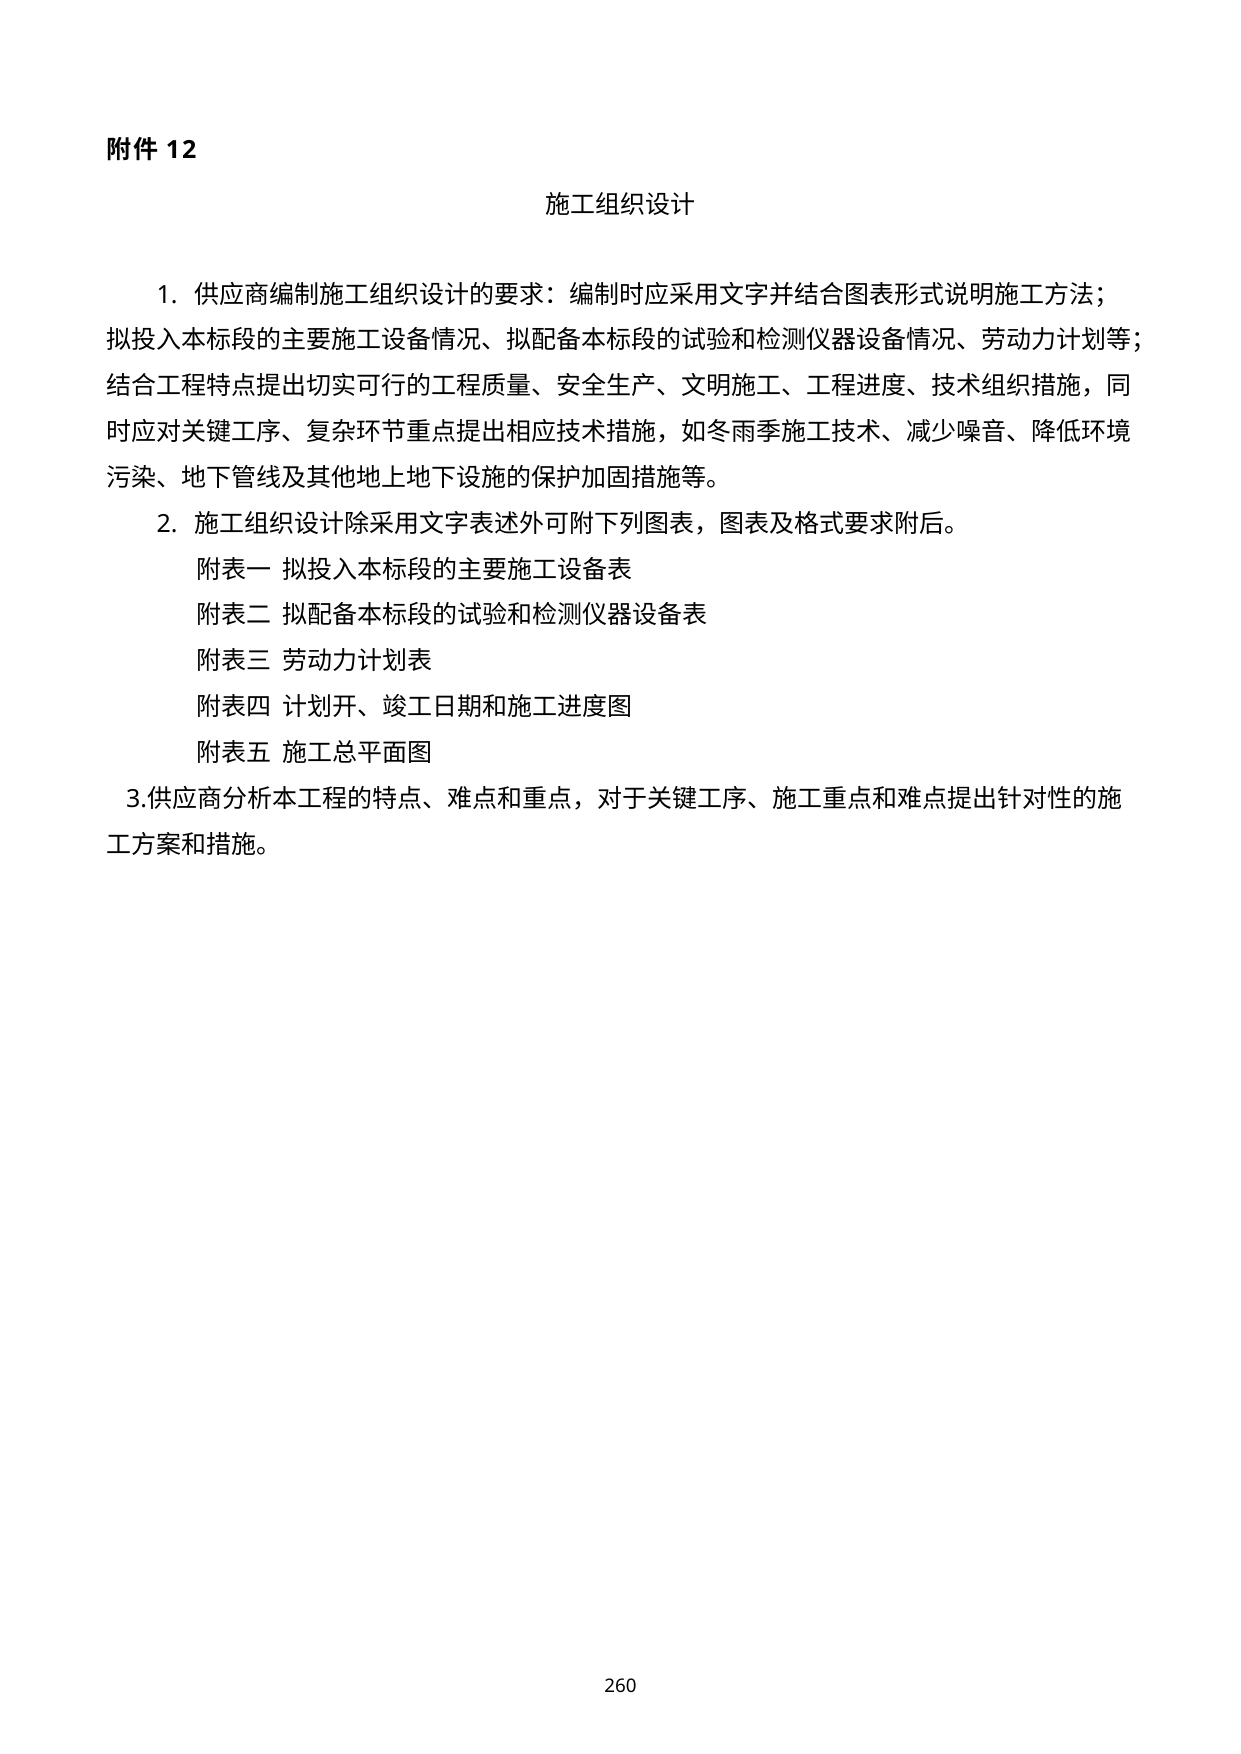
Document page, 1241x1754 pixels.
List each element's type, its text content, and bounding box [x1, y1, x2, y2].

text 3.供应商分析本工程的特点、难点和重点，对于关键工序、施工重点和难点提出针对性的施工方案和措施。 [106, 771, 1134, 862]
text 2. 施工组织设计除采用文字表述外可附下列图表，图表及格式要求附后。 [106, 496, 1134, 541]
text 附表二 拟配备本标段的试验和检测仪器设备表 [106, 587, 1134, 633]
text 施工组织设计 [106, 184, 1134, 221]
text 1. 供应商编制施工组织设计的要求：编制时应采用文字并结合图表形式说明施工方法；拟投入本标段的主要施工设备情况、拟配备本标段的试验和检测仪器设备情况、劳动力计划等；结合工程特点提出切实可行的工程质量、安全生产、文明施工、工程进度、技术组织措施，同时应对关键工序、复杂环节重点提出相应技术措施，如冬雨季施工技术、减少噪音、降低环境污染、地下管线及其他地上地下设施的保护加固措施等。 [106, 266, 1134, 496]
text 附表四 计划开、竣工日期和施工进度图 [106, 679, 1134, 725]
text 附表五 施工总平面图 [106, 725, 1134, 771]
text 附件12 [106, 130, 1134, 166]
text 附表三 劳动力计划表 [106, 633, 1134, 679]
text 附表一 拟投入本标段的主要施工设备表 [106, 541, 1134, 587]
